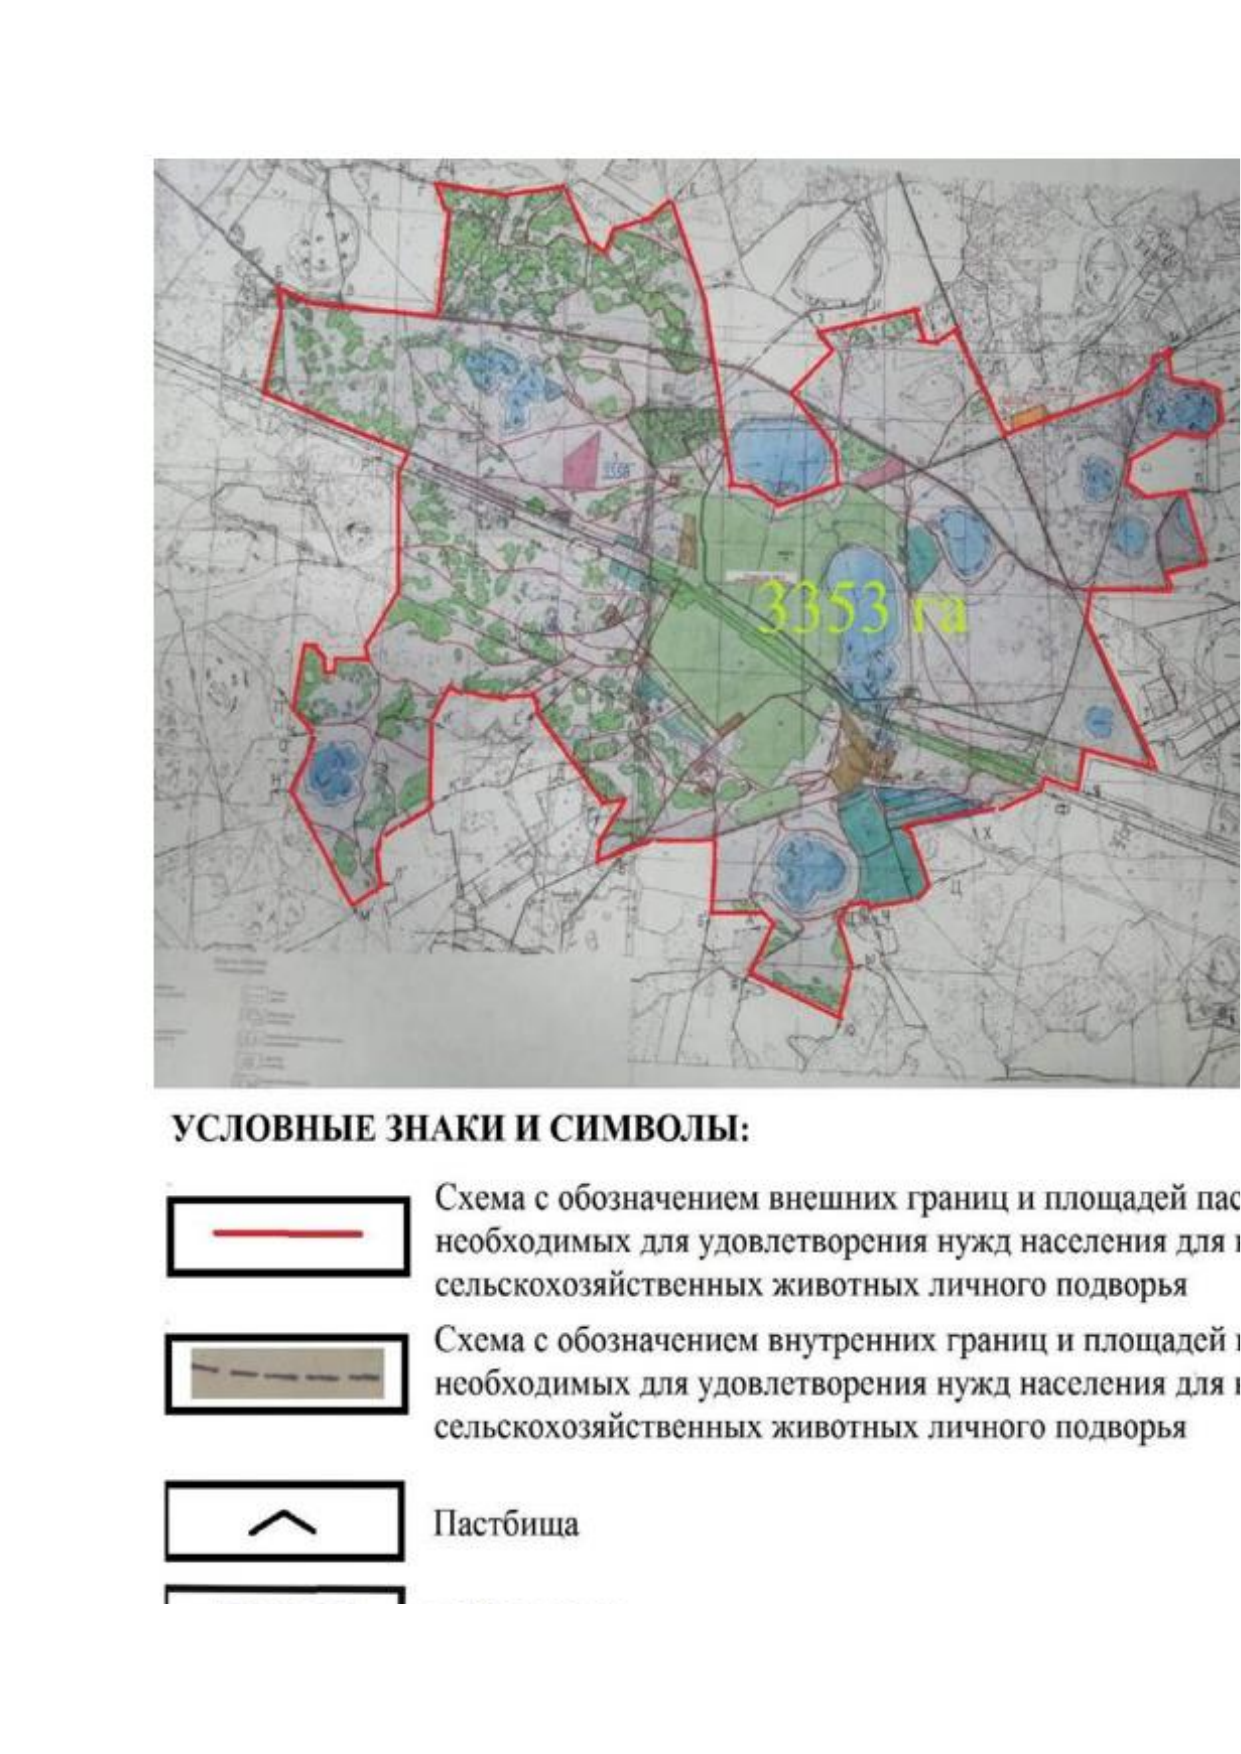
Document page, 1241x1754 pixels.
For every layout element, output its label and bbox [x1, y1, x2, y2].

picture [112, 150, 1241, 1604]
